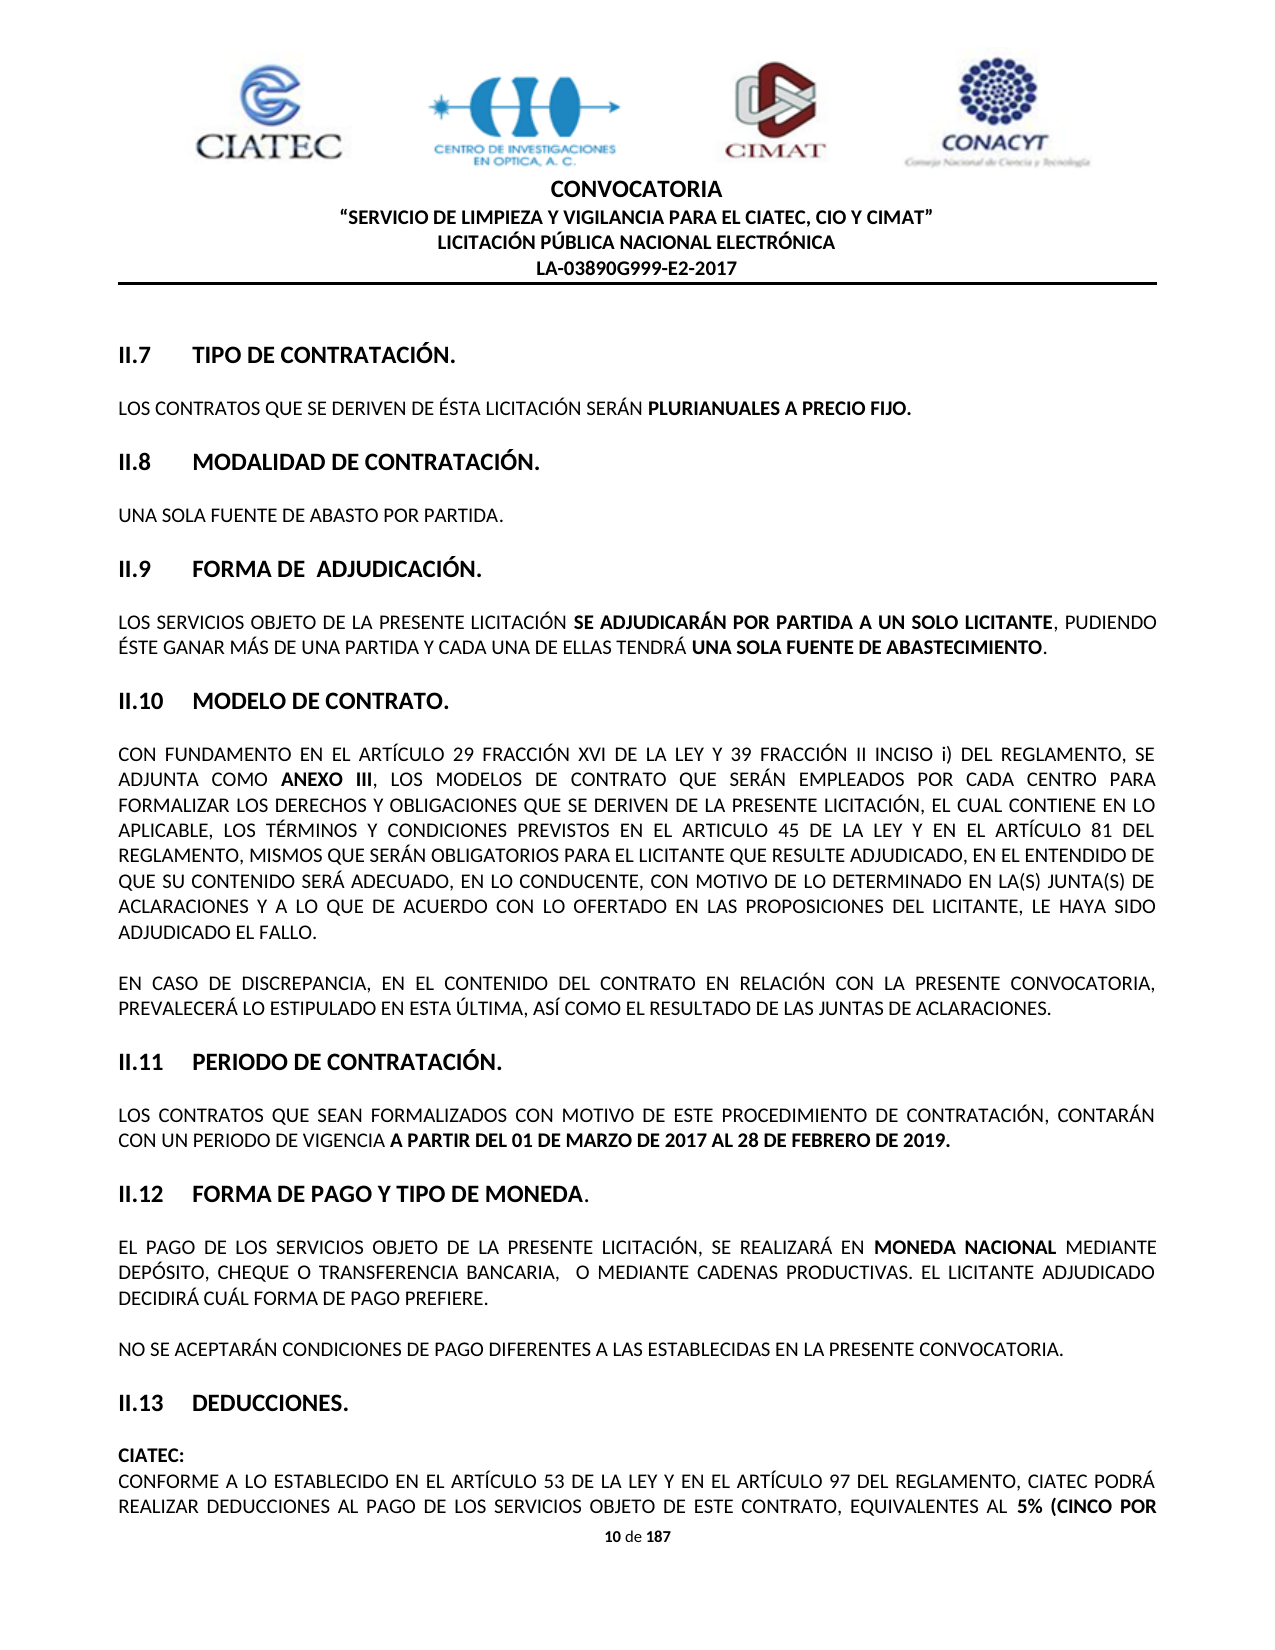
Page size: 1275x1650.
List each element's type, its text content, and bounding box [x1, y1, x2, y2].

text EN CASO DE DISCREPANCIA, EN EL CONTENIDO DEL CONTRATO EN RELACIÓN CON LA PRESENTE CONVOCATORIA, PREVALECERÁ LO ESTIPULADO EN ESTA ÚLTIMA, ASÍ COMO EL RESULTADO DE LAS JUNTAS DE ACLARACIONES. [118, 970, 1157, 1021]
text II.10 MODELO DE CONTRATO. [118, 685, 1157, 716]
picture [177, 47, 1098, 174]
text EL PAGO DE LOS SERVICIOS OBJETO DE LA PRESENTE LICITACIÓN, SE REALIZARÁ EN MONEDA NACIONAL MEDIANTE DEPÓSITO, CHEQUE O TRANSFERENCIA BANCARIA, O MEDIANTE CADENAS PRODUCTIVAS. EL LICITANTE ADJUDICADO DECIDIRÁ CUÁL FORMA DE PAGO PREFIERE. [118, 1234, 1157, 1310]
text UNA SOLA FUENTE DE ABASTO POR PARTIDA. [118, 502, 1157, 527]
text II.9 FORMA DE ADJUDICACIÓN. [118, 553, 1157, 583]
text II.8 MODALIDAD DE CONTRATACIÓN. [118, 446, 1157, 477]
text LOS SERVICIOS OBJETO DE LA PRESENTE LICITACIÓN SE ADJUDICARÁN POR PARTIDA A UN SOLO LICITANTE, PUDIENDO ÉSTE GANAR MÁS DE UNA PARTIDA Y CADA UNA DE ELLAS TENDRÁ UNA SOLA FUENTE DE ABASTECIMIENTO. [118, 609, 1157, 660]
text II.11 PERIODO DE CONTRATACIÓN. [118, 1046, 1157, 1077]
text II.12 FORMA DE PAGO Y TIPO DE MONEDA. [118, 1178, 1157, 1209]
text CON FUNDAMENTO EN EL ARTÍCULO 29 FRACCIÓN XVI DE LA LEY Y 39 FRACCIÓN II INCISO i) DEL REGLAMENTO, SE ADJUNTA COMO ANEXO III, LOS MODELOS DE CONTRATO QUE SERÁN EMPLEADOS POR CADA CENTRO PARA FORMALIZAR LOS DERECHOS Y OBLIGACIONES QUE SE DERIVEN DE LA PRESENTE LICITACIÓN, EL CUAL CONTIENE EN LO APLICABLE, LOS TÉRMINOS Y CONDICIONES PREVISTOS EN EL ARTICULO 45 DE LA LEY Y EN EL ARTÍCULO 81 DEL REGLAMENTO, MISMOS QUE SERÁN OBLIGATORIOS PARA EL LICITANTE QUE RESULTE ADJUDICADO, EN EL ENTENDIDO DE QUE SU CONTENIDO SERÁ ADECUADO, EN LO CONDUCENTE, CON MOTIVO DE LO DETERMINADO EN LA(S) JUNTA(S) DE ACLARACIONES Y A LO QUE DE ACUERDO CON LO OFERTADO EN LAS PROPOSICIONES DEL LICITANTE, LE HAYA SIDO ADJUDICADO EL FALLO. [118, 741, 1157, 944]
text CIATEC: [118, 1443, 1157, 1468]
text LOS CONTRATOS QUE SEAN FORMALIZADOS CON MOTIVO DE ESTE PROCEDIMIENTO DE CONTRATACIÓN, CONTARÁN CON UN PERIODO DE VIGENCIA A PARTIR DEL 01 DE MARZO DE 2017 AL 28 DE FEBRERO DE 2019. [118, 1102, 1157, 1153]
text NO SE ACEPTARÁN CONDICIONES DE PAGO DIFERENTES A LAS ESTABLECIDAS EN LA PRESENTE CONVOCATORIA. [118, 1336, 1157, 1361]
text II.7 TIPO DE CONTRATACIÓN. [118, 339, 1157, 370]
text II.13 DEDUCCIONES. [118, 1387, 1157, 1417]
text LOS CONTRATOS QUE SE DERIVEN DE ÉSTA LICITACIÓN SERÁN PLURIANUALES A PRECIO FIJO. [118, 395, 1157, 421]
